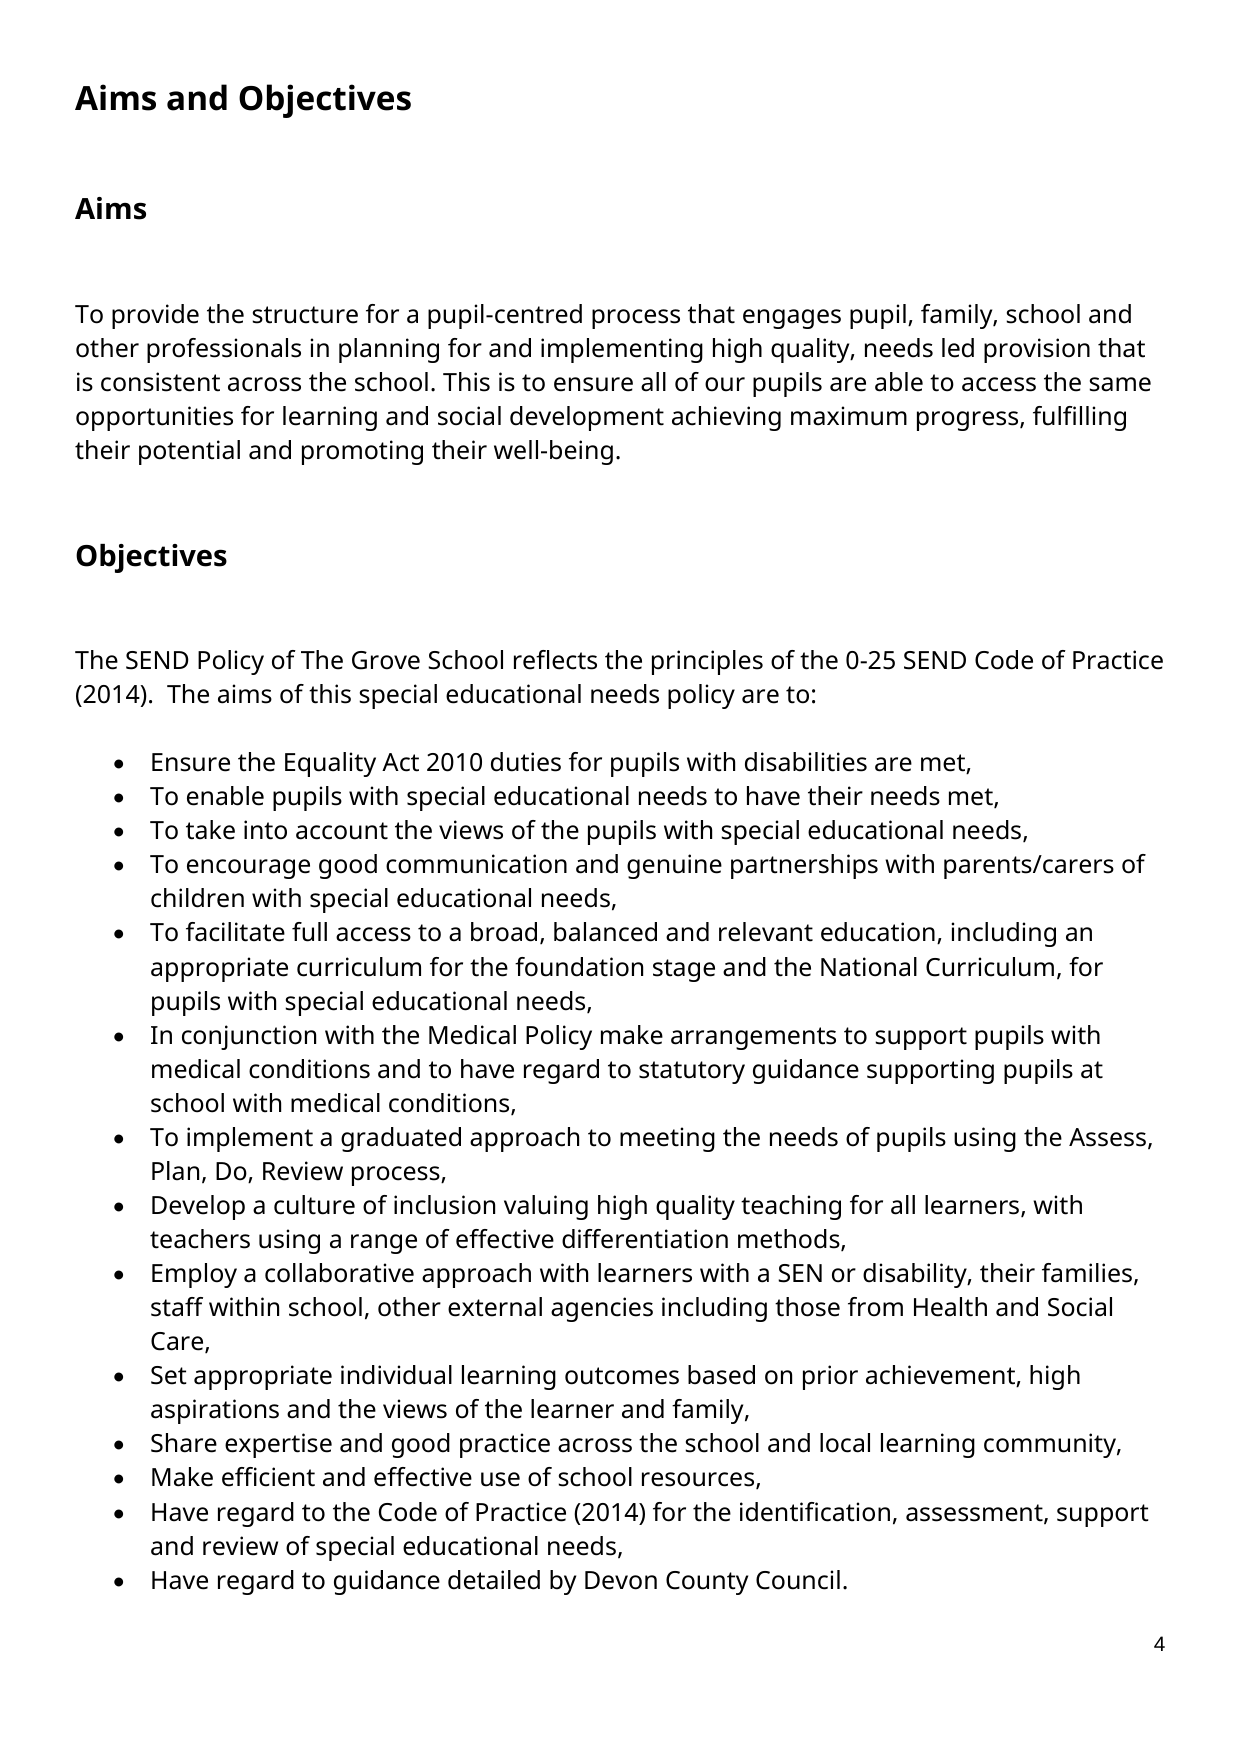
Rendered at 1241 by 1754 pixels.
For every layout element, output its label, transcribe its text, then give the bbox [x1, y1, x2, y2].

list Ensure the Equality Act 2010 duties for pupils with disabilities are met, [112, 745, 1165, 779]
list To implement a graduated approach to meeting the needs of pupils using the Assess, Plan, Do, Review process, [112, 1119, 1165, 1188]
list To facilitate full access to a broad, balanced and relevant education, including an appropriate curriculum for the foundation stage and the National Curriculum, for pupils with special educational needs, [112, 915, 1165, 1017]
list Make efficient and effective use of school resources, [112, 1460, 1165, 1494]
list To enable pupils with special educational needs to have their needs met, [112, 779, 1165, 813]
list Employ a collaborative approach with learners with a SEN or disability, their families, staff within school, other external agencies including those from Health and Social Care, [112, 1256, 1165, 1358]
text Objectives [75, 535, 1165, 574]
text The SEND Policy of The Grove School reflects the principles of the 0-25 SEND Code of Practice (2014). The aims of this special educational needs policy are to: [75, 643, 1165, 711]
text Aims [75, 188, 1165, 228]
text Aims and Objectives [75, 75, 1165, 120]
list To encourage good communication and genuine partnerships with parents/carers of children with special educational needs, [112, 847, 1165, 915]
list Develop a culture of inclusion valuing high quality teaching for all learners, with teachers using a range of effective differentiation methods, [112, 1188, 1165, 1256]
list In conjunction with the Medical Policy make arrangements to support pupils with medical conditions and to have regard to statutory guidance supporting pupils at school with medical conditions, [112, 1017, 1165, 1119]
list Have regard to guidance detailed by Devon County Council. [112, 1562, 1165, 1596]
list Have regard to the Code of Practice (2014) for the identification, assessment, support and review of special educational needs, [112, 1494, 1165, 1562]
list Share expertise and good practice across the school and local learning community, [112, 1426, 1165, 1460]
list Set appropriate individual learning outcomes based on prior achievement, high aspirations and the views of the learner and family, [112, 1358, 1165, 1426]
list To take into account the views of the pupils with special educational needs, [112, 813, 1165, 847]
text To provide the structure for a pupil-centred process that engages pupil, family, school and other professionals in planning for and implementing high quality, needs led provision that is consistent across the school. This is to ensure all of our pupils are able to access the same opportunities for learning and social development achieving maximum progress, fulfilling their potential and promoting their well-being. [75, 296, 1165, 467]
